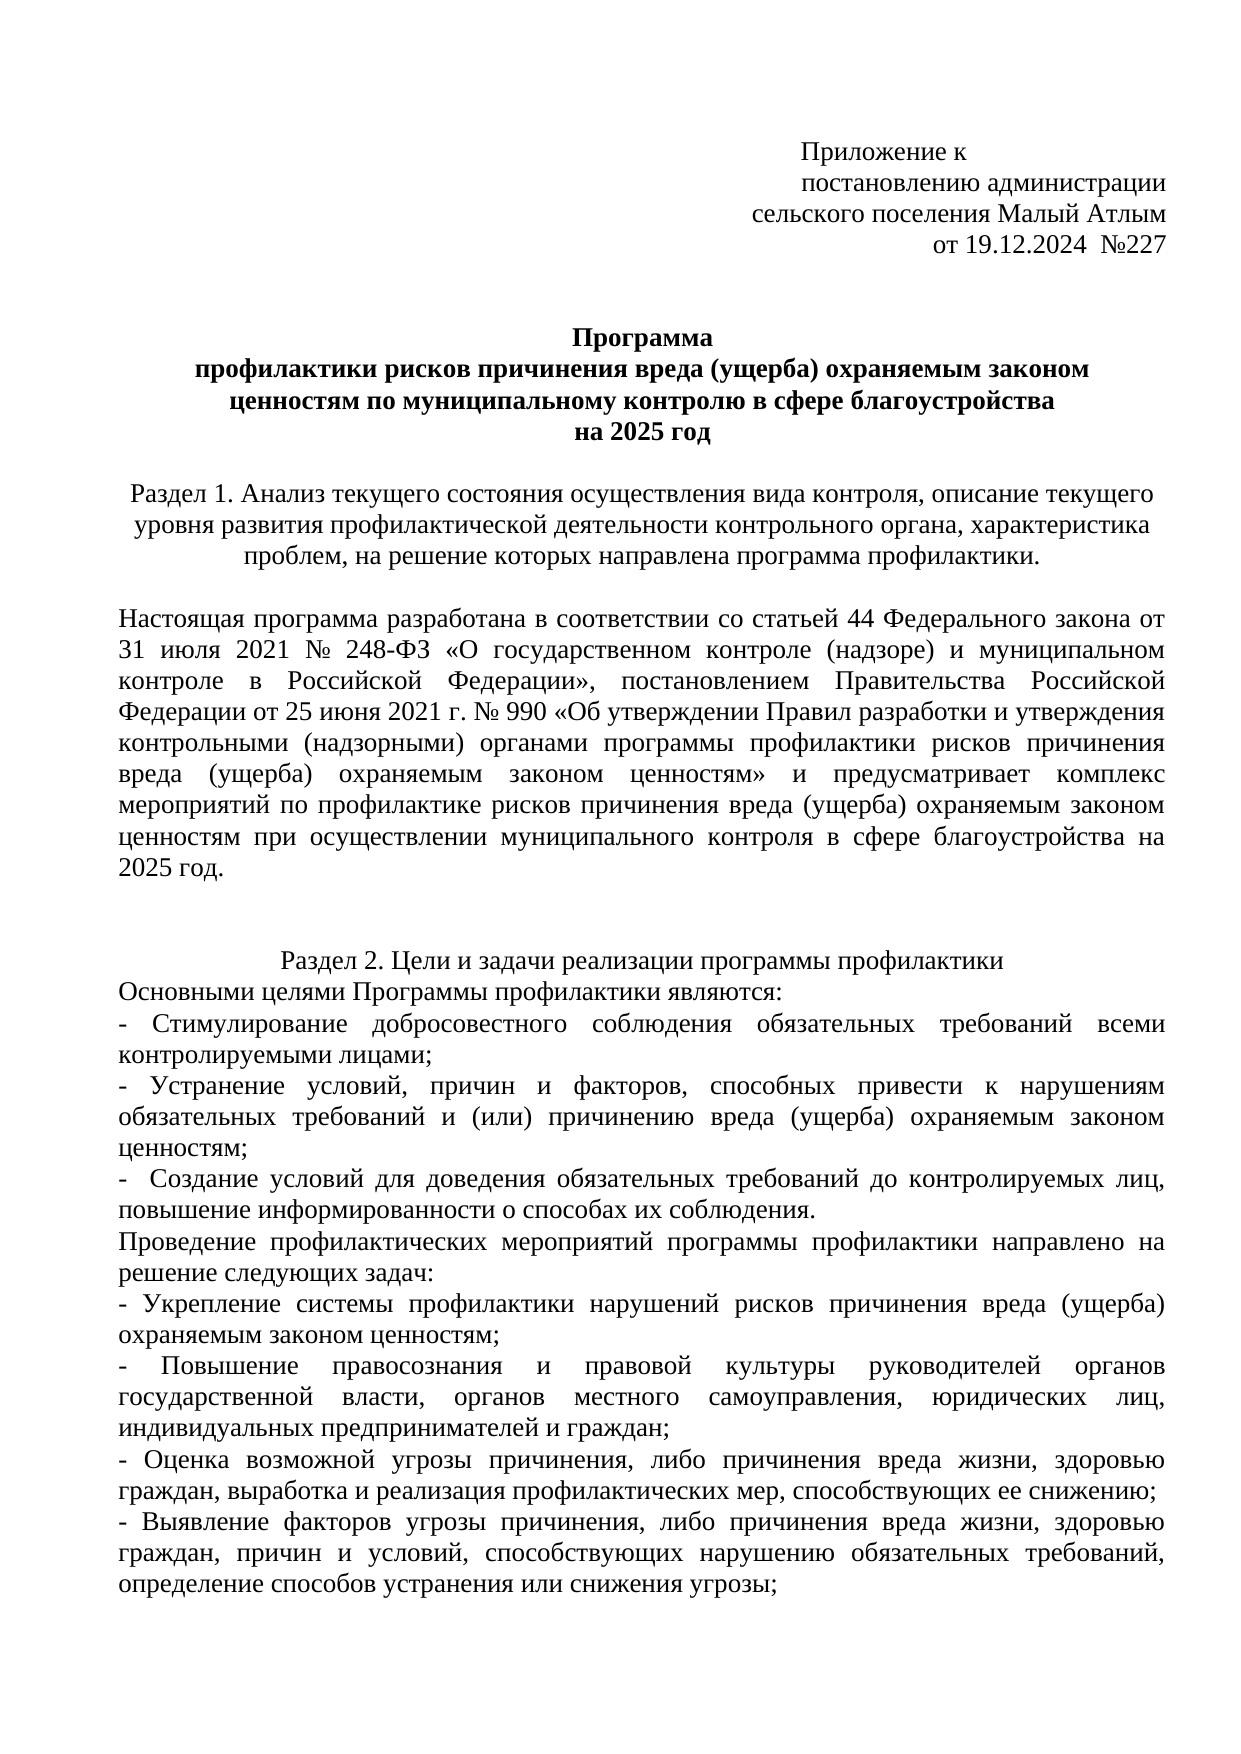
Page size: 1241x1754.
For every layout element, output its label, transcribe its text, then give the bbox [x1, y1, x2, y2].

text постановлению администрации [118, 166, 1167, 197]
text сельского поселения Малый Атлым [118, 197, 1167, 228]
text - Укрепление системы профилактики нарушений рисков причинения вреда (ущерба) охраняемым законом ценностям; [118, 1287, 1167, 1349]
text Основными целями Программы профилактики являются: [118, 976, 1167, 1007]
text на 2025 год [118, 415, 1167, 446]
text ценностям по муниципальному контролю в сфере благоустройства [118, 384, 1167, 415]
text профилактики рисков причинения вреда (ущерба) охраняемым законом [118, 353, 1167, 384]
text - Повышение правосознания и правовой культуры руководителей органов государственной власти, органов местного самоуправления, юридических лиц, индивидуальных предпринимателей и граждан; [118, 1349, 1167, 1443]
text Приложение к [118, 134, 1167, 166]
text - Устранение условий, причин и факторов, способных привести к нарушениям обязательных требований и (или) причинению вреда (ущерба) охраняемым законом ценностям; [118, 1069, 1167, 1162]
text Раздел 1. Анализ текущего состояния осуществления вида контроля, описание текущего уровня развития профилактической деятельности контрольного органа, характеристика проблем, на решение которых направлена программа профилактики. [118, 477, 1167, 571]
text Раздел 2. Цели и задачи реализации программы профилактики [118, 944, 1167, 976]
text Программа [118, 321, 1167, 353]
text от 19.12.2024 №227 [118, 228, 1167, 259]
text - Создание условий для доведения обязательных требований до контролируемых лиц, повышение информированности о способах их соблюдения. [118, 1162, 1167, 1225]
text - Оценка возможной угрозы причинения, либо причинения вреда жизни, здоровью граждан, выработка и реализация профилактических мер, способствующих ее снижению; [118, 1443, 1167, 1505]
text Проведение профилактических мероприятий программы профилактики направлено на решение следующих задач: [118, 1225, 1167, 1287]
text - Стимулирование добросовестного соблюдения обязательных требований всеми контролируемыми лицами; [118, 1007, 1167, 1069]
text - Выявление факторов угрозы причинения, либо причинения вреда жизни, здоровью граждан, причин и условий, способствующих нарушению обязательных требований, определение способов устранения или снижения угрозы; [118, 1505, 1167, 1598]
text Настоящая программа разработана в соответствии со статьей 44 Федерального закона от 31 июля 2021 № 248-ФЗ «О государственном контроле (надзоре) и муниципальном контроле в Российской Федерации», постановлением Правительства Российской Федерации от 25 июня 2021 г. № 990 «Об утверждении Правил разработки и утверждения контрольными (надзорными) органами программы профилактики рисков причинения вреда (ущерба) охраняемым законом ценностям» и предусматривает комплекс мероприятий по профилактике рисков причинения вреда (ущерба) охраняемым законом ценностям при осуществлении муниципального контроля в сфере благоустройства на 2025 год. [118, 602, 1167, 882]
